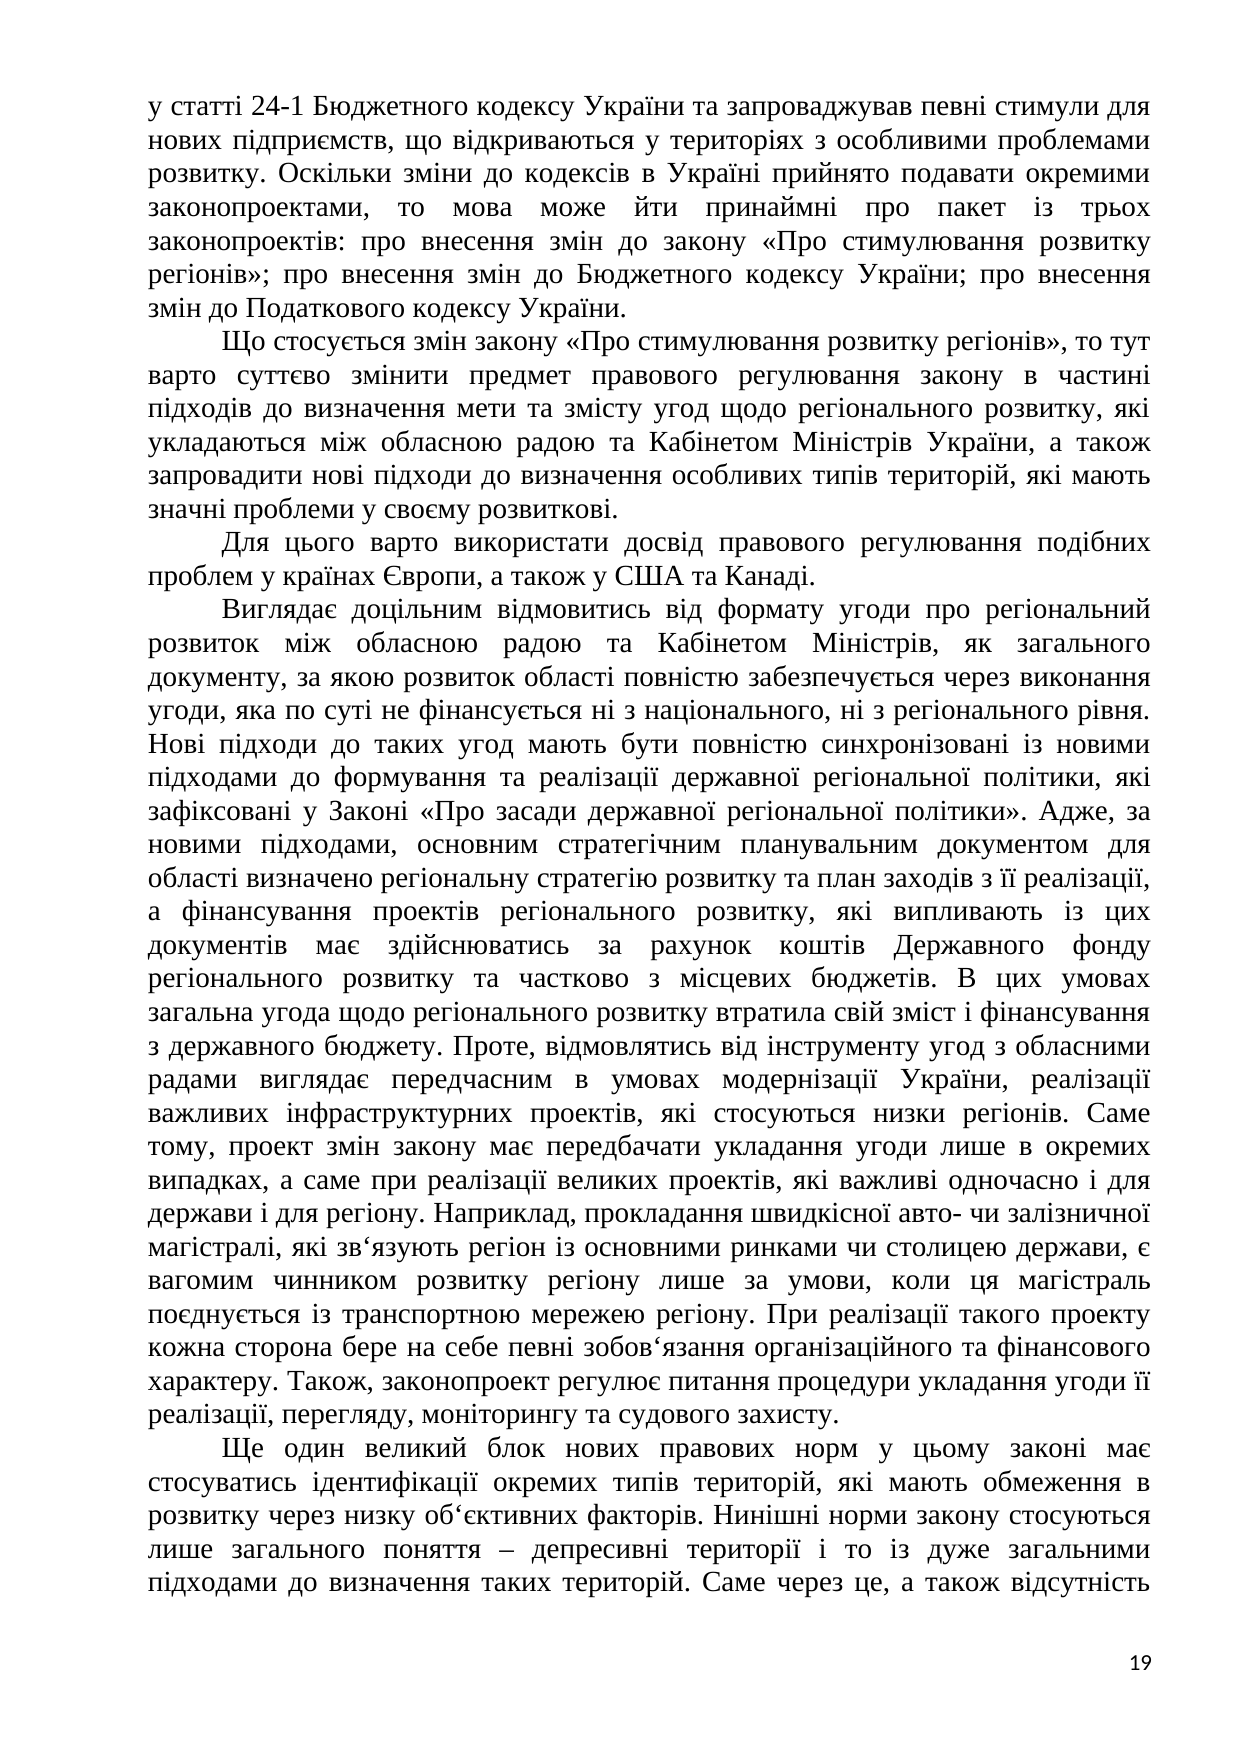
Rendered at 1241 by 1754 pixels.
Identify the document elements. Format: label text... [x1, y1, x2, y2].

text Для цього варто використати досвід правового регулювання подібних проблем у країнах Європи, а також у США та Канаді. [148, 524, 1152, 592]
text Що стосується змін закону «Про стимулювання розвитку регіонів», то тут варто суттєво змінити предмет правового регулювання закону в частині підходів до визначення мети та змісту угод щодо регіонального розвитку, які укладаються між обласною радою та Кабінетом Міністрів України, а також запровадити нові підходи до визначення особливих типів територій, які мають значні проблеми у своєму розвиткові. [148, 323, 1152, 524]
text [148, 88, 1152, 323]
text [148, 1430, 1152, 1598]
text Виглядає доцільним відмовитись від формату угоди про регіональний розвиток між обласною радою та Кабінетом Міністрів, як загального документу, за якою розвиток області повністю забезпечується через виконання угоди, яка по суті не фінансується ні з національного, ні з регіонального рівня. Нові підходи до таких угод мають бути повністю синхронізовані із новими підходами до формування та реалізації державної регіональної політики, які зафіксовані у Законі «Про засади державної регіональної політики». Адже, за новими підходами, основним стратегічним планувальним документом для області визначено регіональну стратегію розвитку та план заходів з її реалізації, а фінансування проектів регіонального розвитку, які випливають із цих документів має здійснюватись за рахунок коштів Державного фонду регіонального розвитку та частково з місцевих бюджетів. В цих умовах загальна угода щодо регіонального розвитку втратила свій зміст і фінансування з державного бюджету. Проте, відмовлятись від інструменту угод з обласними радами виглядає передчасним в умовах модернізації України, реалізації важливих інфраструктурних проектів, які стосуються низки регіонів. Саме тому, проект змін закону має передбачати укладання угоди лише в окремих випадках, а саме при реалізації великих проектів, які важливі одночасно і для держави і для регіону. Наприклад, прокладання швидкісної авто- чи залізничної магістралі, які зв‘язують регіон із основними ринками чи столицею держави, є вагомим чинником розвитку регіону лише за умови, коли ця магістраль поєднується із транспортною мережею регіону. При реалізації такого проекту кожна сторона бере на себе певні зобов‘язання організаційного та фінансового характеру. Також, законопроект регулює питання процедури укладання угоди її реалізації, перегляду, моніторингу та судового захисту. [148, 592, 1152, 1430]
